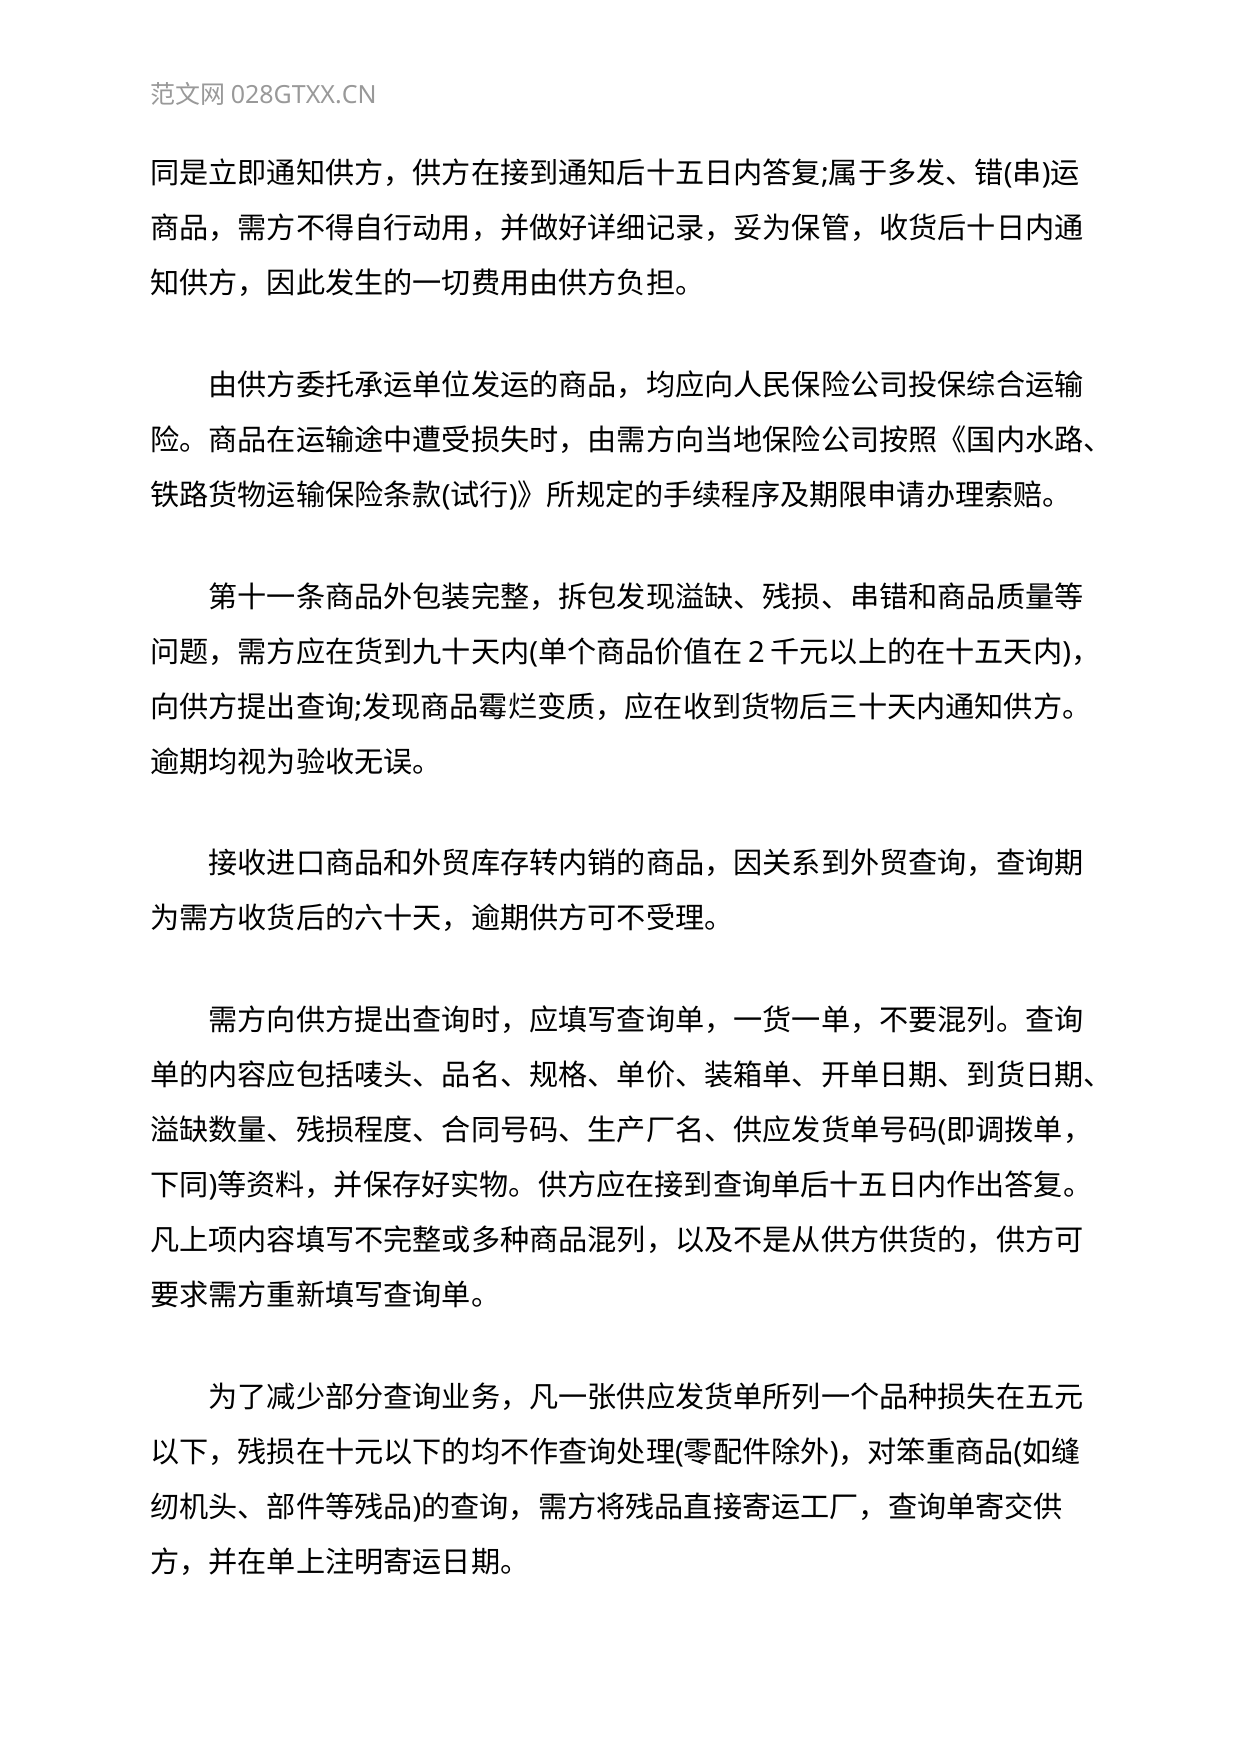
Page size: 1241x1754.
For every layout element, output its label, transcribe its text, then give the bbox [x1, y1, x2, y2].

text 接收进口商品和外贸库存转内销的商品，因关系到外贸查询，查询期为需方收货后的六十天，逾期供方可不受理。 [150, 840, 1090, 937]
text 由供方委托承运单位发运的商品，均应向人民保险公司投保综合运输险。商品在运输途中遭受损失时，由需方向当地保险公司按照《国内水路、铁路货物运输保险条款(试行)》所规定的手续程序及期限申请办理索赔。 [150, 362, 1090, 514]
text 需方向供方提出查询时，应填写查询单，一货一单，不要混列。查询单的内容应包括唛头、品名、规格、单价、装箱单、开单日期、到货日期、溢缺数量、残损程度、合同号码、生产厂名、供应发货单号码(即调拨单，下同)等资料，并保存好实物。供方应在接到查询单后十五日内作出答复。凡上项内容填写不完整或多种商品混列，以及不是从供方供货的，供方可要求需方重新填写查询单。 [150, 997, 1090, 1314]
text 为了减少部分查询业务，凡一张供应发货单所列一个品种损失在五元以下，残损在十元以下的均不作查询处理(零配件除外)，对笨重商品(如缝纫机头、部件等残品)的查询，需方将残品直接寄运工厂，查询单寄交供方，并在单上注明寄运日期。 [150, 1373, 1090, 1580]
text 第十一条商品外包装完整，拆包发现溢缺、残损、串错和商品质量等问题，需方应在货到九十天内(单个商品价值在2千元以上的在十五天内)，向供方提出查询;发现商品霉烂变质，应在收到货物后三十天内通知供方。逾期均视为验收无误。 [150, 573, 1090, 781]
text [150, 150, 1090, 302]
